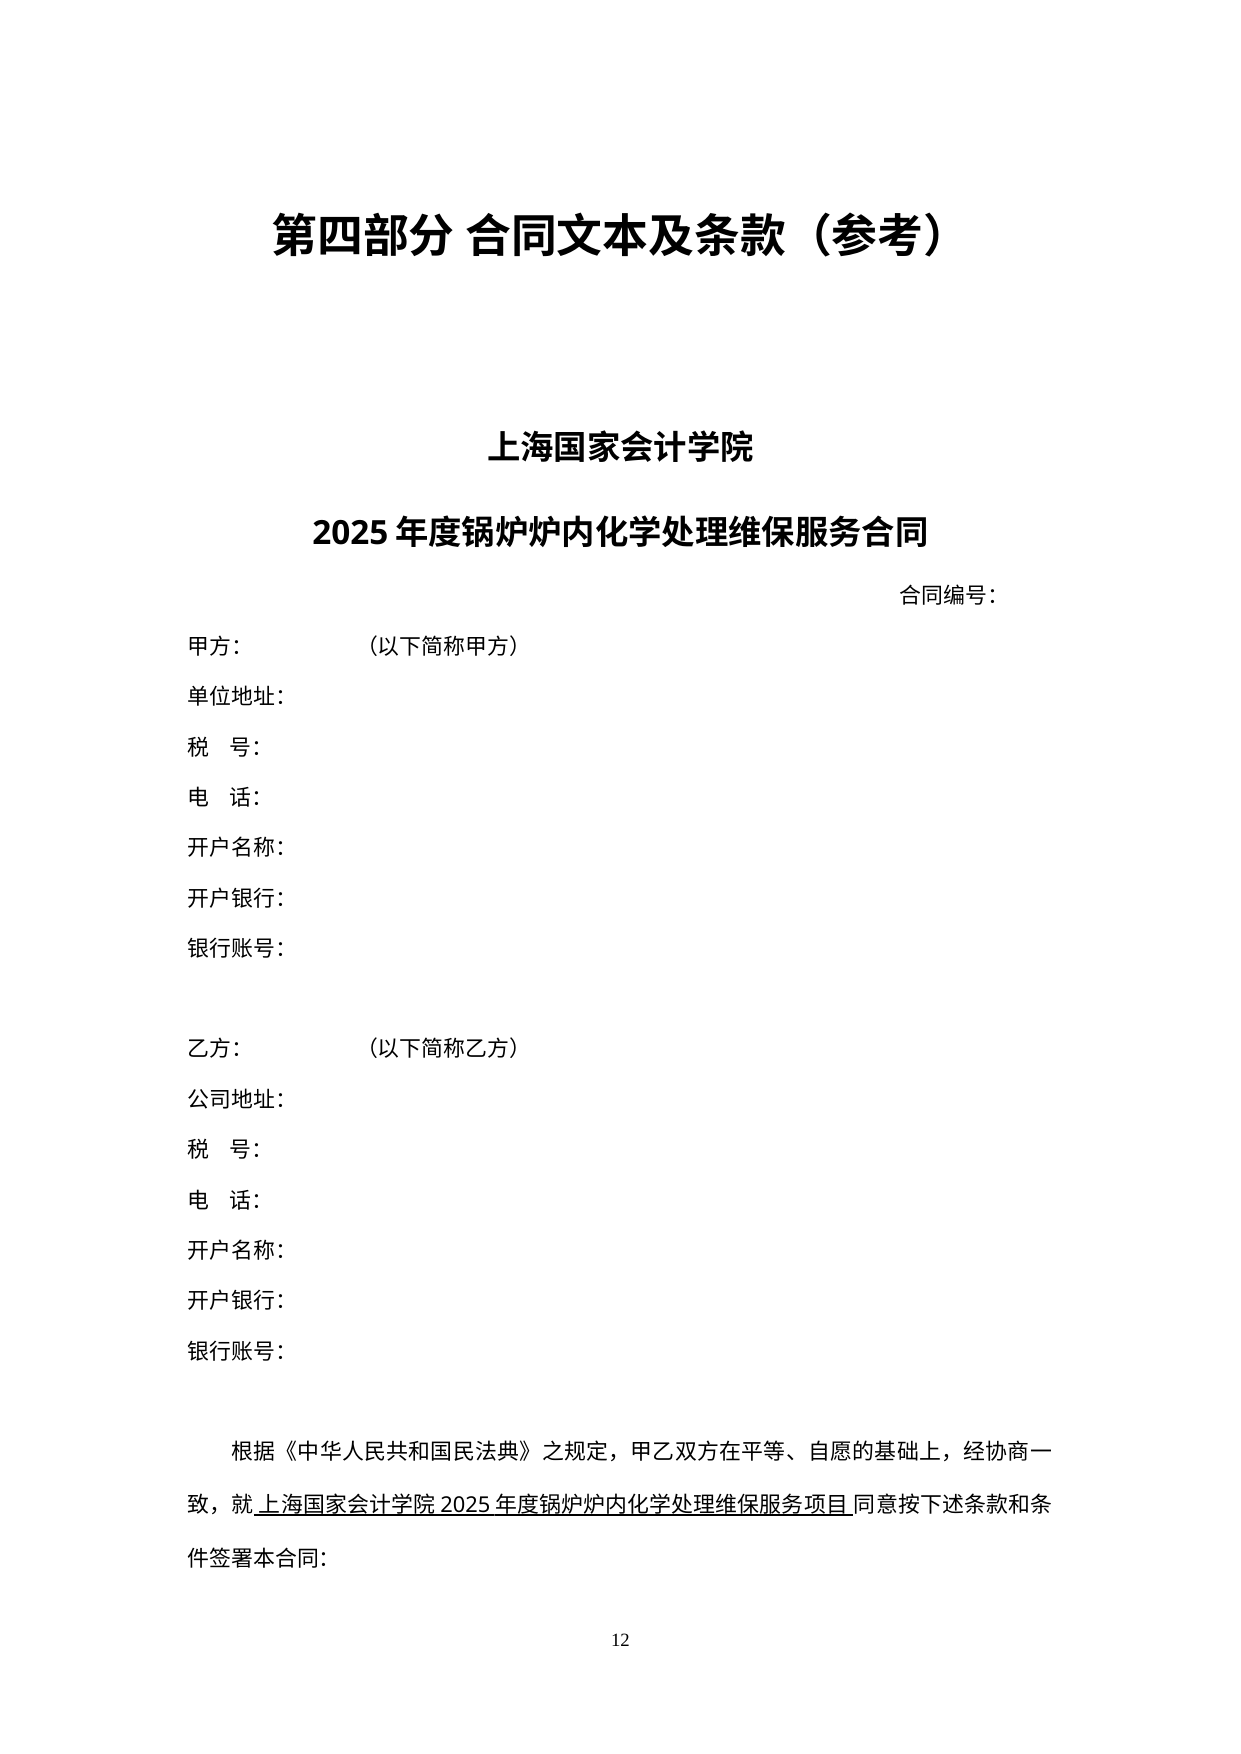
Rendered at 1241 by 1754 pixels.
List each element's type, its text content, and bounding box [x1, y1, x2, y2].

text 甲方： （以下简称甲方） [187, 623, 1053, 666]
text 合同编号： [187, 573, 1009, 615]
text 开户名称： [187, 825, 1053, 867]
subtitle 第四部分 合同文本及条款（参考） [187, 190, 1053, 275]
text 公司地址： [187, 1076, 1053, 1119]
text 乙方： （以下简称乙方） [187, 1026, 1053, 1068]
text 开户银行： [187, 875, 1053, 918]
text 根据《中华人民共和国民法典》之规定，甲乙双方在平等、自愿的基础上，经协商一致，就 上海国家会计学院2025年度锅炉炉内化学处理维保服务项目 同意按下述条款和条件签署本合同： [187, 1429, 1053, 1578]
text 税 号： [187, 724, 1053, 767]
text 上海国家会计学院 [187, 403, 1053, 488]
text 单位地址： [187, 674, 1053, 716]
text 银行账号： [187, 926, 1053, 968]
text 开户银行： [187, 1278, 1053, 1321]
text 电 话： [187, 774, 1053, 817]
text 银行账号： [187, 1328, 1053, 1371]
text 税 号： [187, 1127, 1053, 1169]
text 电 话： [187, 1177, 1053, 1220]
text 开户名称： [187, 1228, 1053, 1270]
text 2025年度锅炉炉内化学处理维保服务合同 [187, 488, 1053, 573]
